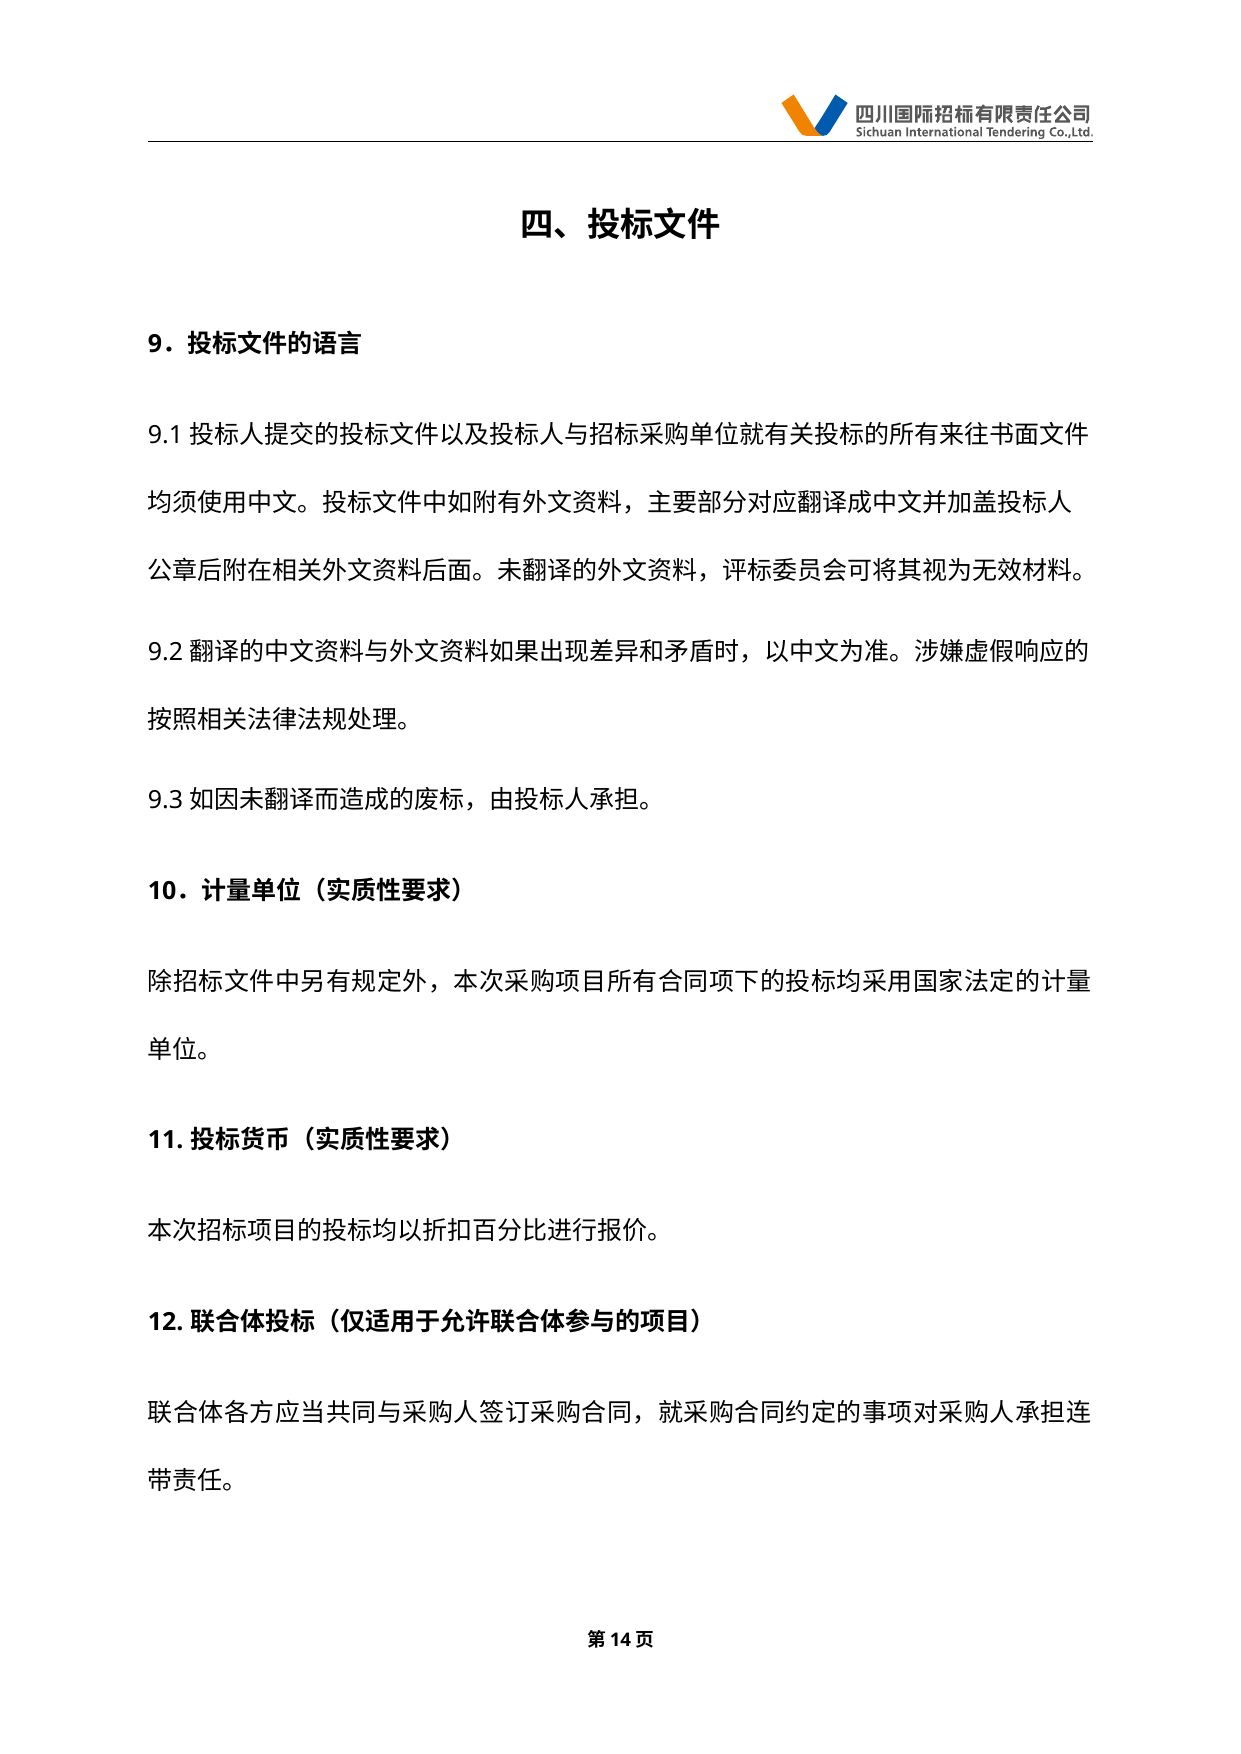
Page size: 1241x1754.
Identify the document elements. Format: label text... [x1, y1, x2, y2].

text 除招标文件中另有规定外，本次采购项目所有合同项下的投标均采用国家法定的计量单位。 [148, 956, 1093, 1070]
text 联合体各方应当共同与采购人签订采购合同，就采购合同约定的事项对采购人承担连带责任。 [148, 1388, 1093, 1501]
subtitle 四、投标文件 [148, 177, 1093, 268]
subtitle 11. 投标货币（实质性要求） [148, 1115, 1093, 1161]
text 9.3 如因未翻译而造成的废标，由投标人承担。 [148, 775, 1093, 821]
subtitle 9．投标文件的语言 [148, 319, 1093, 364]
text 本次招标项目的投标均以折扣百分比进行报价。 [148, 1206, 1093, 1252]
text 9.2 翻译的中文资料与外文资料如果出现差异和矛盾时，以中文为准。涉嫌虚假响应的按照相关法律法规处理。 [148, 626, 1093, 740]
subtitle 10．计量单位（实质性要求） [148, 866, 1093, 911]
subtitle 12. 联合体投标（仅适用于允许联合体参与的项目） [148, 1297, 1093, 1342]
text 9.1 投标人提交的投标文件以及投标人与招标采购单位就有关投标的所有来往书面文件均须使用中文。投标文件中如附有外文资料，主要部分对应翻译成中文并加盖投标人公章后附在相关外文资料后面。未翻译的外文资料，评标委员会可将其视为无效材料。 [148, 410, 1093, 592]
